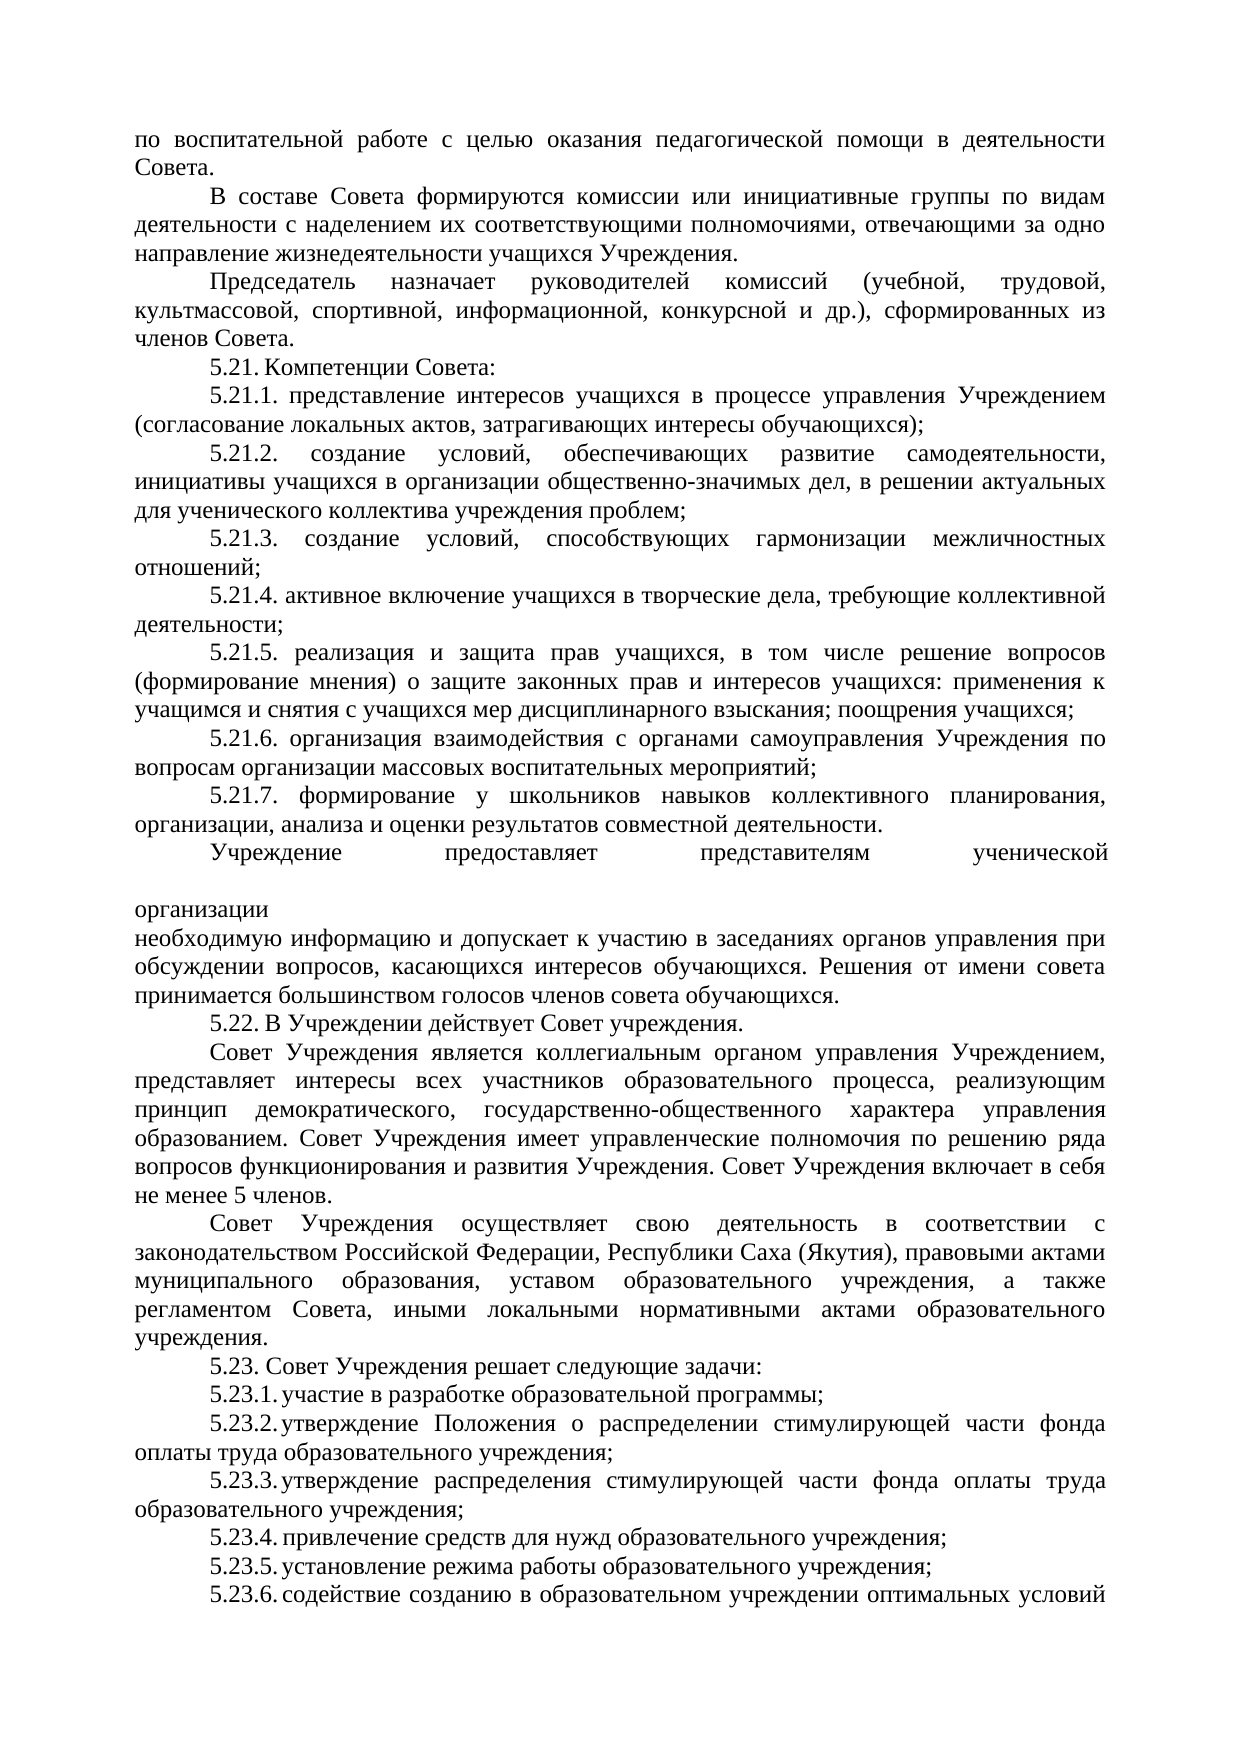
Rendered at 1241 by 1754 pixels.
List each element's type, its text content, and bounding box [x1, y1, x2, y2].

list привлечение средств для нужд образовательного учреждения; [134, 1523, 1109, 1551]
text Учреждение предоставляет представителям ученической организации [134, 838, 1109, 923]
list активное включение учащихся в творческие дела, требующие коллективной деятельности; [134, 581, 1107, 638]
text В составе Совета формируются комиссии или инициативные группы по видам деятельности с наделением их соответствующими полномочиями, отвечающими за одно направление жизнедеятельности учащихся Учреждения. [134, 181, 1107, 267]
list организация взаимодействия с органами самоуправления Учреждения по вопросам организации массовых воспитательных мероприятий; [134, 723, 1107, 781]
list утверждение распределения стимулирующей части фонда оплаты труда образовательного учреждения; [134, 1466, 1107, 1523]
list создание условий, обеспечивающих развитие самодеятельности, инициативы учащихся в организации общественно-значимых дел, в решении актуальных для ученического коллектива учреждения проблем; [134, 438, 1107, 524]
text Совет Учреждения является коллегиальным органом управления Учреждением, представляет интересы всех участников образовательного процесса, реализующим принцип демократического, государственно-общественного характера управления образованием. Совет Учреждения имеет управленческие полномочия по решению ряда вопросов функционирования и развития Учреждения. Совет Учреждения включает в себя не менее 5 членов. [134, 1037, 1107, 1209]
list установление режима работы образовательного учреждения; [134, 1551, 1109, 1580]
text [134, 124, 1107, 181]
text Председатель назначает руководителей комиссий (учебной, трудовой, культмассовой, спортивной, информационной, конкурсной и др.), сформированных из членов Совета. [134, 267, 1107, 352]
list представление интересов учащихся в процессе управления Учреждением (согласование локальных актов, затрагивающих интересы обучающихся); [134, 381, 1107, 438]
text необходимую информацию и допускает к участию в заседаниях органов управления при обсуждении вопросов, касающихся интересов обучающихся. Решения от имени совета принимается большинством голосов членов совета обучающихся. [134, 923, 1107, 1009]
list В Учреждении действует Совет учреждения. [134, 1009, 1109, 1037]
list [134, 1580, 1107, 1608]
text Совет Учреждения осуществляет свою деятельность в соответствии с законодательством Российской Федерации, Республики Саха (Якутия), правовыми актами муниципального образования, уставом образовательного учреждения, а также регламентом Совета, иными локальными нормативными актами образовательного учреждения. [134, 1209, 1107, 1351]
list реализация и защита прав учащихся, в том числе решение вопросов (формирование мнения) о защите законных прав и интересов учащихся: применения к учащимся и снятия с учащихся мер дисциплинарного взыскания; поощрения учащихся; [134, 638, 1107, 723]
list создание условий, способствующих гармонизации межличностных отношений; [134, 524, 1107, 581]
list участие в разработке образовательной программы; [134, 1380, 1109, 1408]
list Совет Учреждения решает следующие задачи: [134, 1351, 1109, 1380]
list Компетенции Совета: [134, 352, 1109, 381]
list формирование у школьников навыков коллективного планирования, организации, анализа и оценки результатов совместной деятельности. [134, 781, 1107, 838]
list утверждение Положения о распределении стимулирующей части фонда оплаты труда образовательного учреждения; [134, 1408, 1107, 1466]
